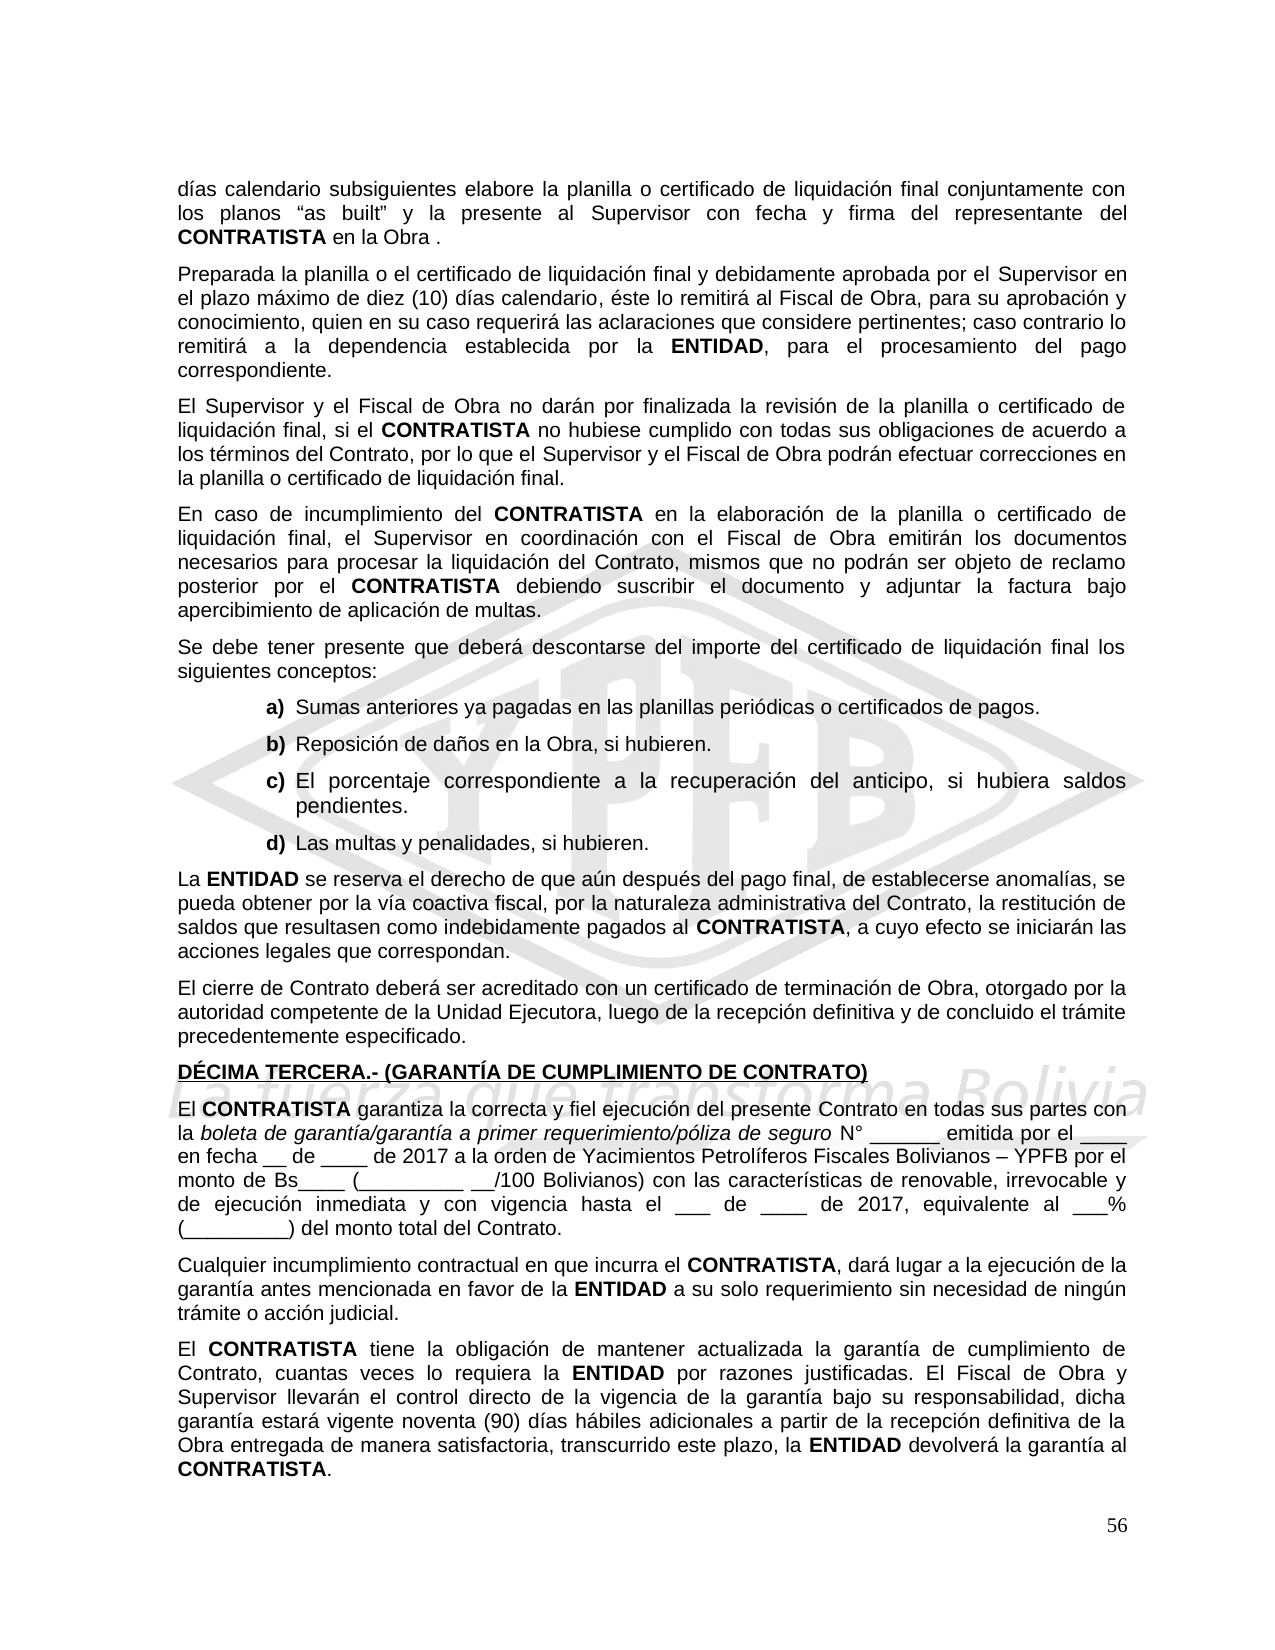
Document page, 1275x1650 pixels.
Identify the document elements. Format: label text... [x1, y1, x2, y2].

text Se debe tener presente que deberá descontarse del importe del certificado de liquidación final los siguientes conceptos: [177, 634, 1127, 682]
text Preparada la planilla o el certificado de liquidación final y debidamente aprobada por el Supervisor en el plazo máximo de diez (10) días calendario, éste lo remitirá al Fiscal de Obra, para su aprobación y conocimiento, quien en su caso requerirá las aclaraciones que considere pertinentes; caso contrario lo remitirá a la dependencia establecida por la ENTIDAD, para el procesamiento del pago correspondiente. [177, 262, 1127, 381]
text El Supervisor y el Fiscal de Obra no darán por finalizada la revisión de la planilla o certificado de liquidación final, si el CONTRATISTA no hubiese cumplido con todas sus obligaciones de acuerdo a los términos del Contrato, por lo que el Supervisor y el Fiscal de Obra podrán efectuar correcciones en la planilla o certificado de liquidación final. [177, 394, 1127, 490]
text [177, 177, 1127, 249]
list Reposición de daños en la Obra, si hubieren. [266, 731, 1127, 755]
list Sumas anteriores ya pagadas en las planillas periódicas o certificados de pagos. [266, 695, 1127, 719]
list El porcentaje correspondiente a la recuperación del anticipo, si hubiera saldos pendientes. [266, 768, 1127, 818]
text El cierre de Contrato deberá ser acreditado con un certificado de terminación de Obra, otorgado por la autoridad competente de la Unidad Ejecutora, luego de la recepción definitiva y de concluido el trámite precedentemente especificado. [177, 976, 1127, 1047]
text En caso de incumplimiento del CONTRATISTA en la elaboración de la planilla o certificado de liquidación final, el Supervisor en coordinación con el Fiscal de Obra emitirán los documentos necesarios para procesar la liquidación del Contrato, mismos que no podrán ser objeto de reclamo posterior por el CONTRATISTA debiendo suscribir el documento y adjuntar la factura bajo apercibimiento de aplicación de multas. [177, 502, 1127, 622]
list Las multas y penalidades, si hubieren. [266, 831, 1127, 855]
text Cualquier incumplimiento contractual en que incurra el CONTRATISTA, dará lugar a la ejecución de la garantía antes mencionada en favor de la ENTIDAD a su solo requerimiento sin necesidad de ningún trámite o acción judicial. [177, 1253, 1127, 1324]
text El CONTRATISTA tiene la obligación de mantener actualizada la garantía de cumplimiento de Contrato, cuantas veces lo requiera la ENTIDAD por razones justificadas. El Fiscal de Obra y Supervisor llevarán el control directo de la vigencia de la garantía bajo su responsabilidad, dicha garantía estará vigente noventa (90) días hábiles adicionales a partir de la recepción definitiva de la Obra entregada de manera satisfactoria, transcurrido este plazo, la ENTIDAD devolverá la garantía al CONTRATISTA. [177, 1337, 1127, 1481]
text El CONTRATISTA garantiza la correcta y fiel ejecución del presente Contrato en todas sus partes con la boleta de garantía/garantía a primer requerimiento/póliza de seguro N° ______ emitida por el ____ en fecha __ de ____ de 2017 a la orden de Yacimientos Petrolíferos Fiscales Bolivianos – YPFB por el monto de Bs____ (_________ __/100 Bolivianos) con las características de renovable, irrevocable y de ejecución inmediata y con vigencia hasta el ___ de ____ de 2017, equivalente al ___% (_________) del monto total del Contrato. [177, 1096, 1127, 1240]
text DÉCIMA TERCERA.- (GARANTÍA DE CUMPLIMIENTO DE CONTRATO) [177, 1060, 1127, 1084]
text La ENTIDAD se reserva el derecho de que aún después del pago final, de establecerse anomalías, se pueda obtener por la vía coactiva fiscal, por la naturaleza administrativa del Contrato, la restitución de saldos que resultasen como indebidamente pagados al CONTRATISTA, a cuyo efecto se iniciarán las acciones legales que correspondan. [177, 867, 1127, 963]
